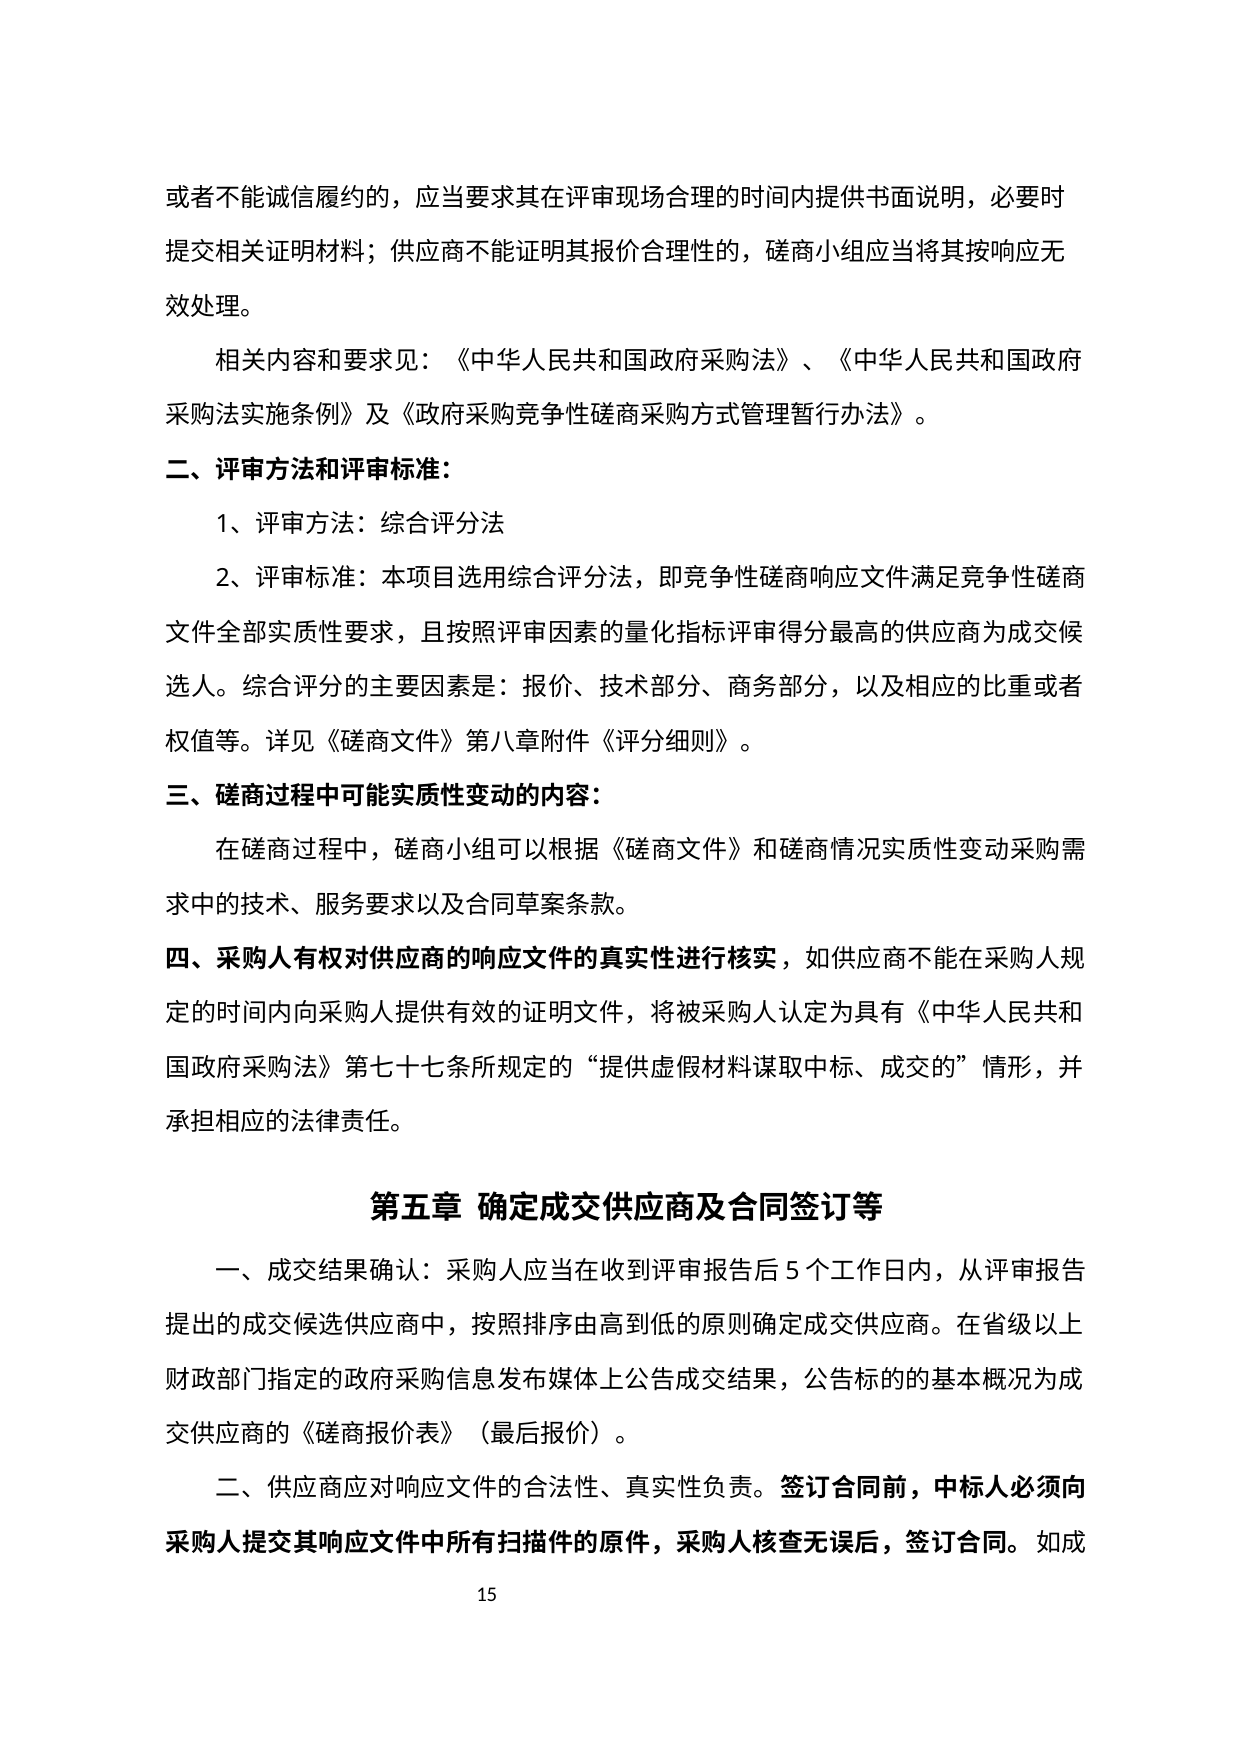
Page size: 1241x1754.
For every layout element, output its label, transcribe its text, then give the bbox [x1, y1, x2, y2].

text 相关内容和要求见：《中华人民共和国政府采购法》、《中华人民共和国政府采购法实施条例》及《政府采购竞争性磋商采购方式管理暂行办法》。 [166, 340, 1084, 431]
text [165, 1468, 1087, 1558]
text 第五章 确定成交供应商及合同签订等 [165, 1183, 1087, 1228]
text 四、采购人有权对供应商的响应文件的真实性进行核实，如供应商不能在采购人规定的时间内向采购人提供有效的证明文件，将被采购人认定为具有《中华人民共和国政府采购法》第七十七条所规定的“提供虚假材料谋取中标、成交的”情形，并承担相应的法律责任。 [165, 938, 1087, 1138]
text 三、磋商过程中可能实质性变动的内容： [165, 775, 1087, 812]
text 1、评审方法：综合评分法 [165, 503, 1087, 540]
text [165, 177, 1087, 322]
text 2、评审标准：本项目选用综合评分法，即竞争性磋商响应文件满足竞争性磋商文件全部实质性要求，且按照评审因素的量化指标评审得分最高的供应商为成交候选人。综合评分的主要因素是：报价、技术部分、商务部分，以及相应的比重或者权值等。详见《磋商文件》第八章附件《评分细则》。 [165, 558, 1087, 757]
text 二、评审方法和评审标准： [165, 449, 1087, 485]
text 一、成交结果确认：采购人应当在收到评审报告后5个工作日内，从评审报告提出的成交候选供应商中，按照排序由高到低的原则确定成交供应商。在省级以上财政部门指定的政府采购信息发布媒体上公告成交结果，公告标的的基本概况为成交供应商的《磋商报价表》（最后报价）。 [165, 1250, 1087, 1450]
text 在磋商过程中，磋商小组可以根据《磋商文件》和磋商情况实质性变动采购需求中的技术、服务要求以及合同草案条款。 [165, 830, 1087, 920]
